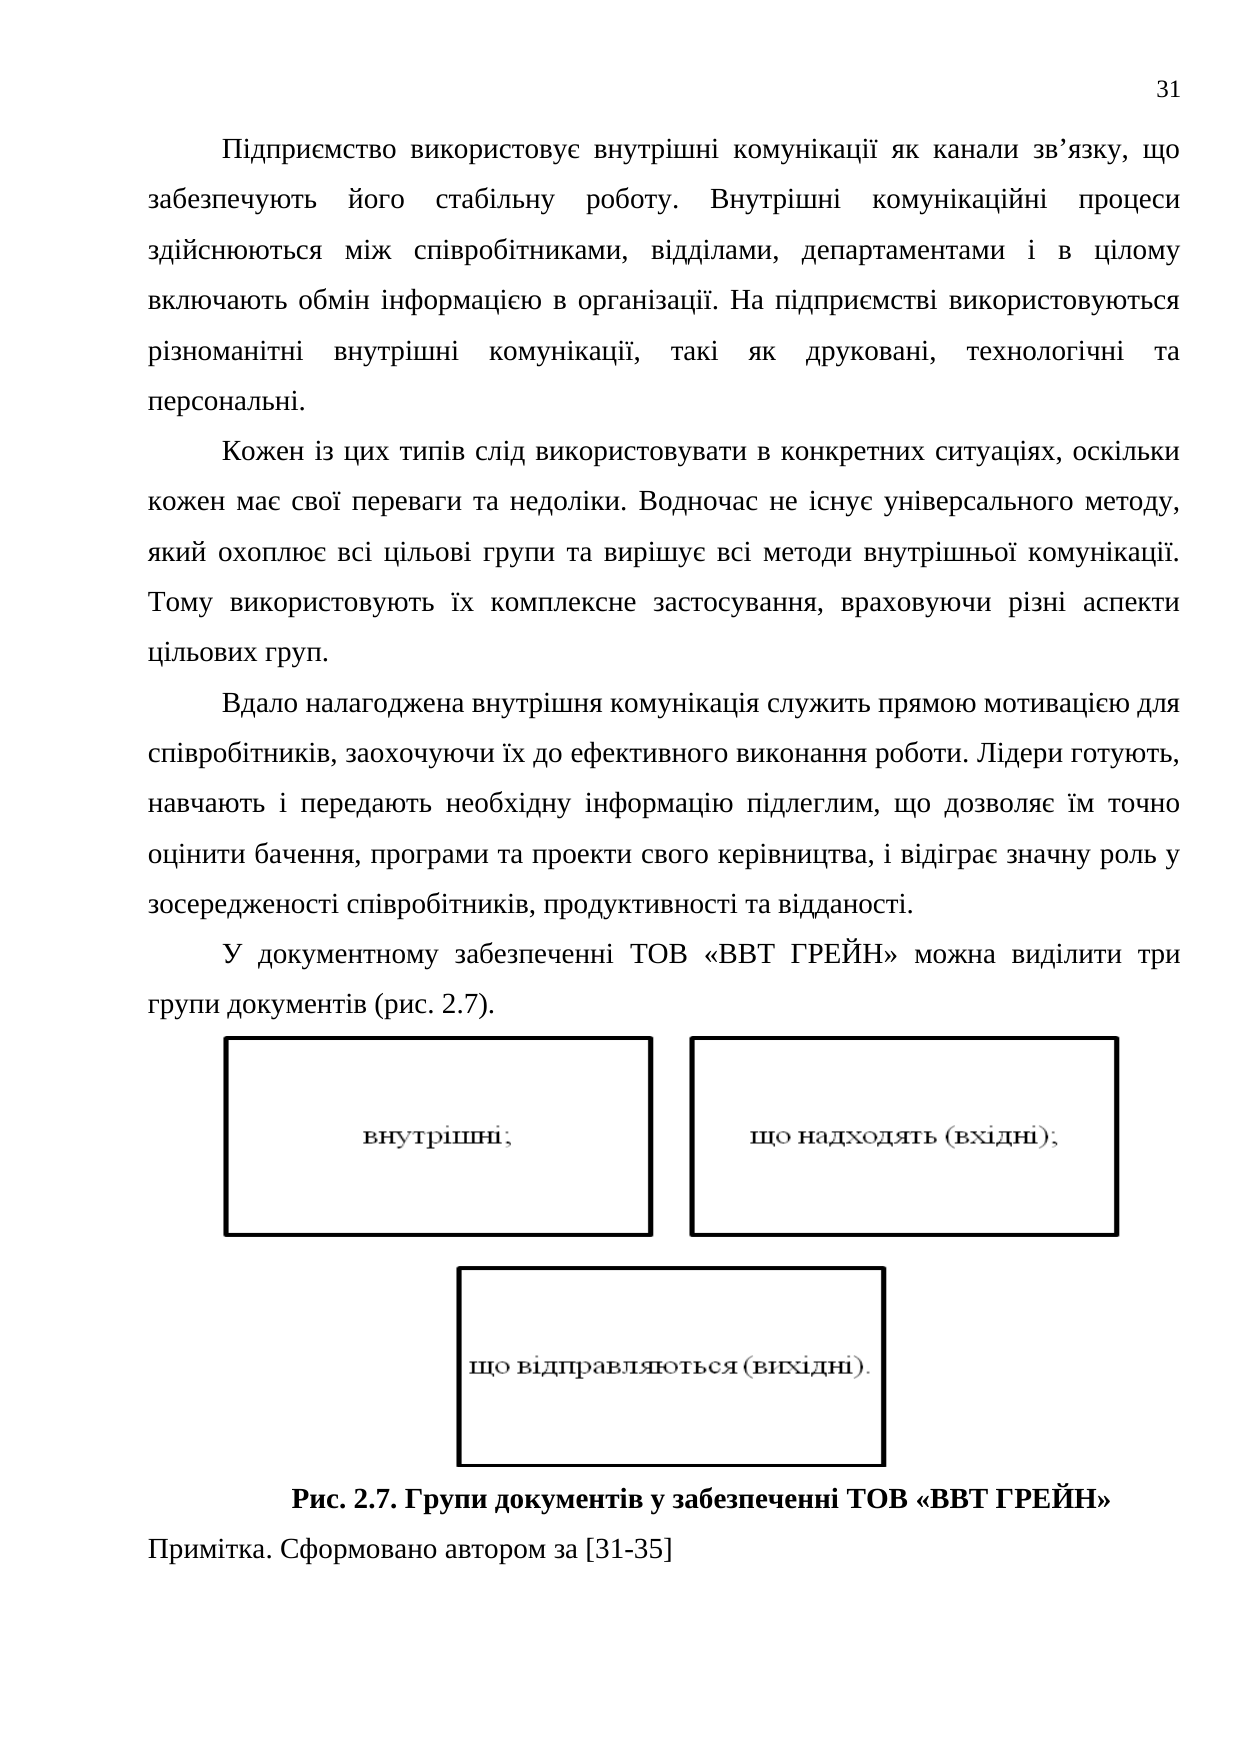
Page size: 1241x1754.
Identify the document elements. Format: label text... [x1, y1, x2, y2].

text Підприємство використовує внутрішні комунікації як канали зв’язку, що забезпечують його стабільну роботу. Внутрішні комунікаційні процеси здійснюються між співробітниками, відділами, департаментами і в цілому включають обмін інформацією в організації. На підприємстві використовуються різноманітні внутрішні комунікації, такі як друковані, технологічні та персональні. [148, 131, 1181, 416]
picture [221, 1036, 1122, 1467]
text Рис. 2.7. Групи документів у забезпеченні ТОВ «ВВТ ГРЕЙН» [148, 1481, 1181, 1514]
text У документному забезпеченні ТОВ «ВВТ ГРЕЙН» можна виділити три групи документів (рис. 2.7). [148, 936, 1181, 1020]
text Вдало налагоджена внутрішня комунікація служить прямою мотивацією для співробітників, заохочуючи їх до ефективного виконання роботи. Лідери готують, навчають і передають необхідну інформацію підлеглим, що дозволяє їм точно оцінити бачення, програми та проекти свого керівництва, і відіграє значну роль у зосередженості співробітників, продуктивності та відданості. [148, 685, 1181, 919]
text Примітка. Сформовано автором за [31-35] [148, 1531, 1181, 1564]
text Кожен із цих типів слід використовувати в конкретних ситуаціях, оскільки кожен має свої переваги та недоліки. Водночас не існує універсального методу, який охоплює всі цільові групи та вирішує всі методи внутрішньої комунікації. Тому використовують їх комплексне застосування, враховуючи різні аспекти цільових груп. [148, 433, 1181, 668]
